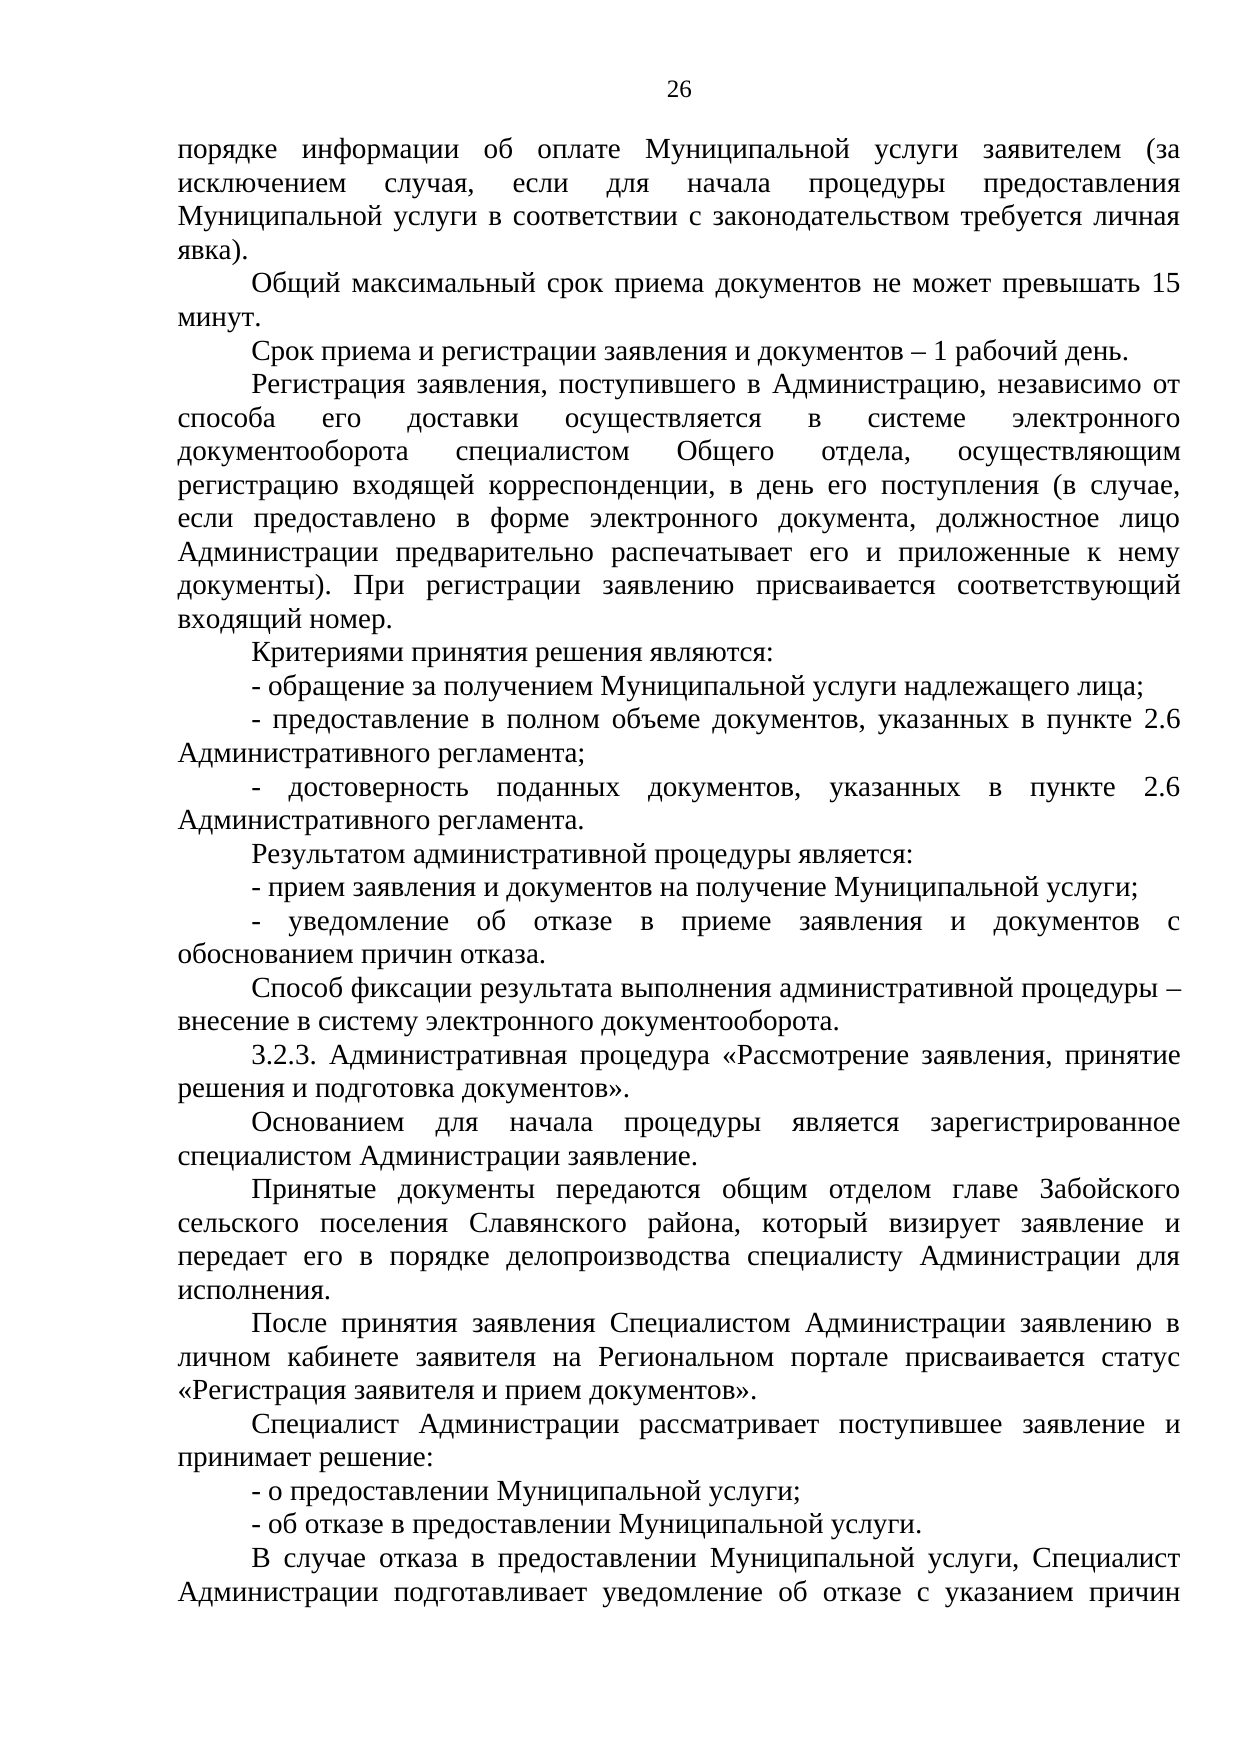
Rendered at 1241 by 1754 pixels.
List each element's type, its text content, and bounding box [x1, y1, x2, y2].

text - обращение за получением Муниципальной услуги надлежащего лица; [177, 668, 1181, 702]
text - прием заявления и документов на получение Муниципальной услуги; [177, 869, 1181, 903]
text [177, 1540, 1181, 1607]
text Результатом административной процедуры является: [177, 836, 1181, 869]
text Срок приема и регистрации заявления и документов – 1 рабочий день. [177, 333, 1181, 366]
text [177, 131, 1181, 266]
text - предоставление в полном объеме документов, указанных в пункте 2.6 Административного регламента; [177, 702, 1181, 769]
text После принятия заявления Специалистом Администрации заявлению в личном кабинете заявителя на Региональном портале присваивается статус «Регистрация заявителя и прием документов». [177, 1305, 1181, 1406]
text - об отказе в предоставлении Муниципальной услуги. [177, 1507, 1181, 1540]
text Общий максимальный срок приема документов не может превышать 15 минут. [177, 266, 1181, 333]
text Критериями принятия решения являются: [177, 634, 1181, 668]
text Способ фиксации результата выполнения административной процедуры – внесение в систему электронного документооборота. [177, 970, 1181, 1037]
text 3.2.3. Административная процедура «Рассмотрение заявления, принятие решения и подготовка документов». [177, 1037, 1181, 1104]
text Регистрация заявления, поступившего в Администрацию, независимо от способа его доставки осуществляется в системе электронного документооборота специалистом Общего отдела, осуществляющим регистрацию входящей корреспонденции, в день его поступления (в случае, если предоставлено в форме электронного документа, должностное лицо Администрации предварительно распечатывает его и приложенные к нему документы). При регистрации заявлению присваивается соответствующий входящий номер. [177, 366, 1181, 634]
text - уведомление об отказе в приеме заявления и документов с обоснованием причин отказа. [177, 903, 1181, 970]
text - о предоставлении Муниципальной услуги; [177, 1473, 1181, 1507]
text Принятые документы передаются общим отделом главе Забойского сельского поселения Славянского района, который визирует заявление и передает его в порядке делопроизводства специалисту Администрации для исполнения. [177, 1171, 1181, 1305]
text Специалист Администрации рассматривает поступившее заявление и принимает решение: [177, 1406, 1181, 1473]
text Основанием для начала процедуры является зарегистрированное специалистом Администрации заявление. [177, 1104, 1181, 1171]
text - достоверность поданных документов, указанных в пункте 2.6 Административного регламента. [177, 769, 1181, 836]
